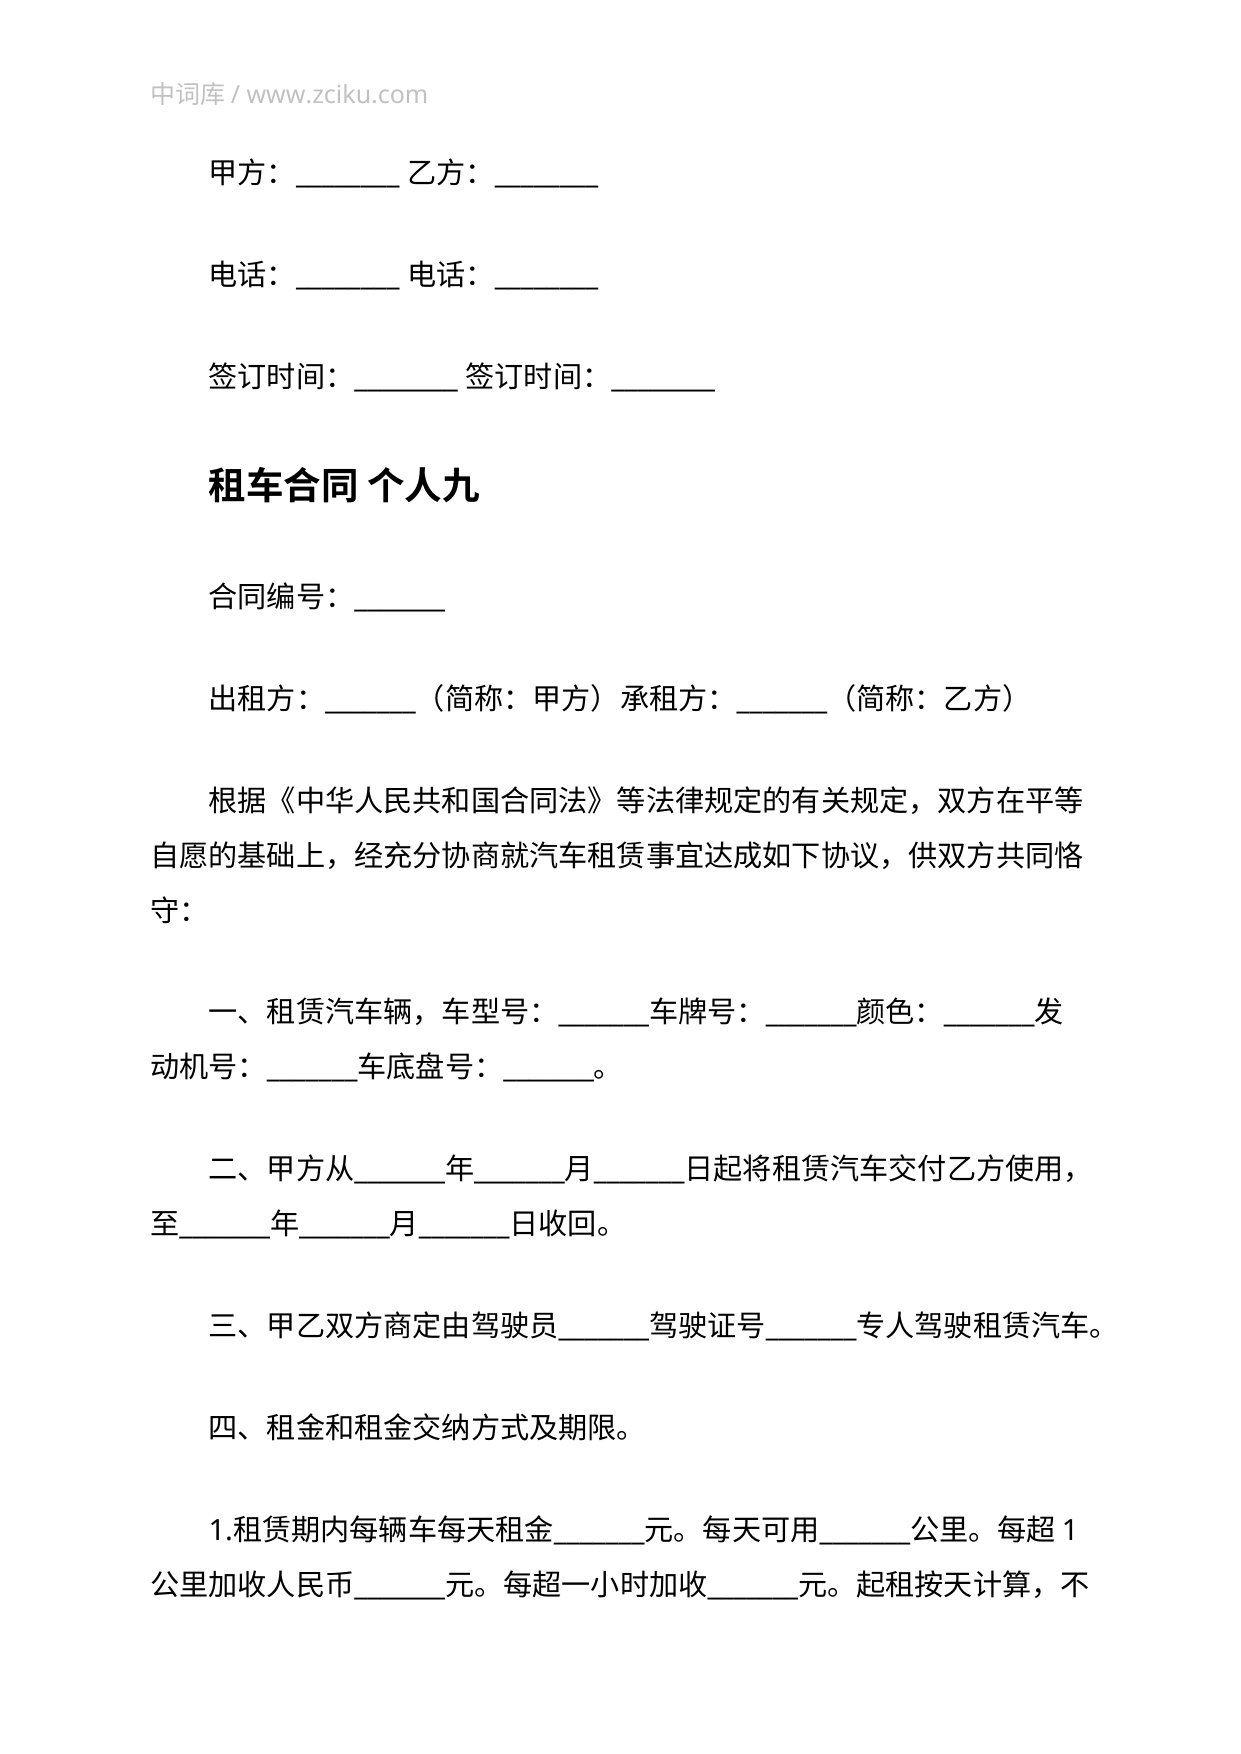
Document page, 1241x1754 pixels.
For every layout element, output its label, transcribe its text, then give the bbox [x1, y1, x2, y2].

text 四、租金和租金交纳方式及期限。 [150, 1405, 1090, 1447]
text 三、甲乙双方商定由驾驶员_______驾驶证号_______专人驾驶租赁汽车。 [150, 1303, 1090, 1345]
text 根据《中华人民共和国合同法》等法律规定的有关规定，双方在平等自愿的基础上，经充分协商就汽车租赁事宜达成如下协议，供双方共同恪守： [150, 777, 1090, 929]
text 签订时间：________ 签订时间：________ [150, 354, 1090, 396]
text 租车合同 个人九 [150, 456, 1090, 510]
text 二、甲方从_______年_______月_______日起将租赁汽车交付乙方使用，至_______年_______月_______日收回。 [150, 1146, 1090, 1243]
text 甲方：________ 乙方：________ [150, 150, 1090, 192]
text 一、租赁汽车辆，车型号：_______车牌号：_______颜色：_______发动机号：_______车底盘号：_______。 [150, 989, 1090, 1086]
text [150, 1507, 1090, 1604]
text 合同编号：_______ [150, 573, 1090, 616]
text 电话：________ 电话：________ [150, 252, 1090, 294]
text 出租方：_______（简称：甲方）承租方：_______（简称：乙方） [150, 675, 1090, 718]
